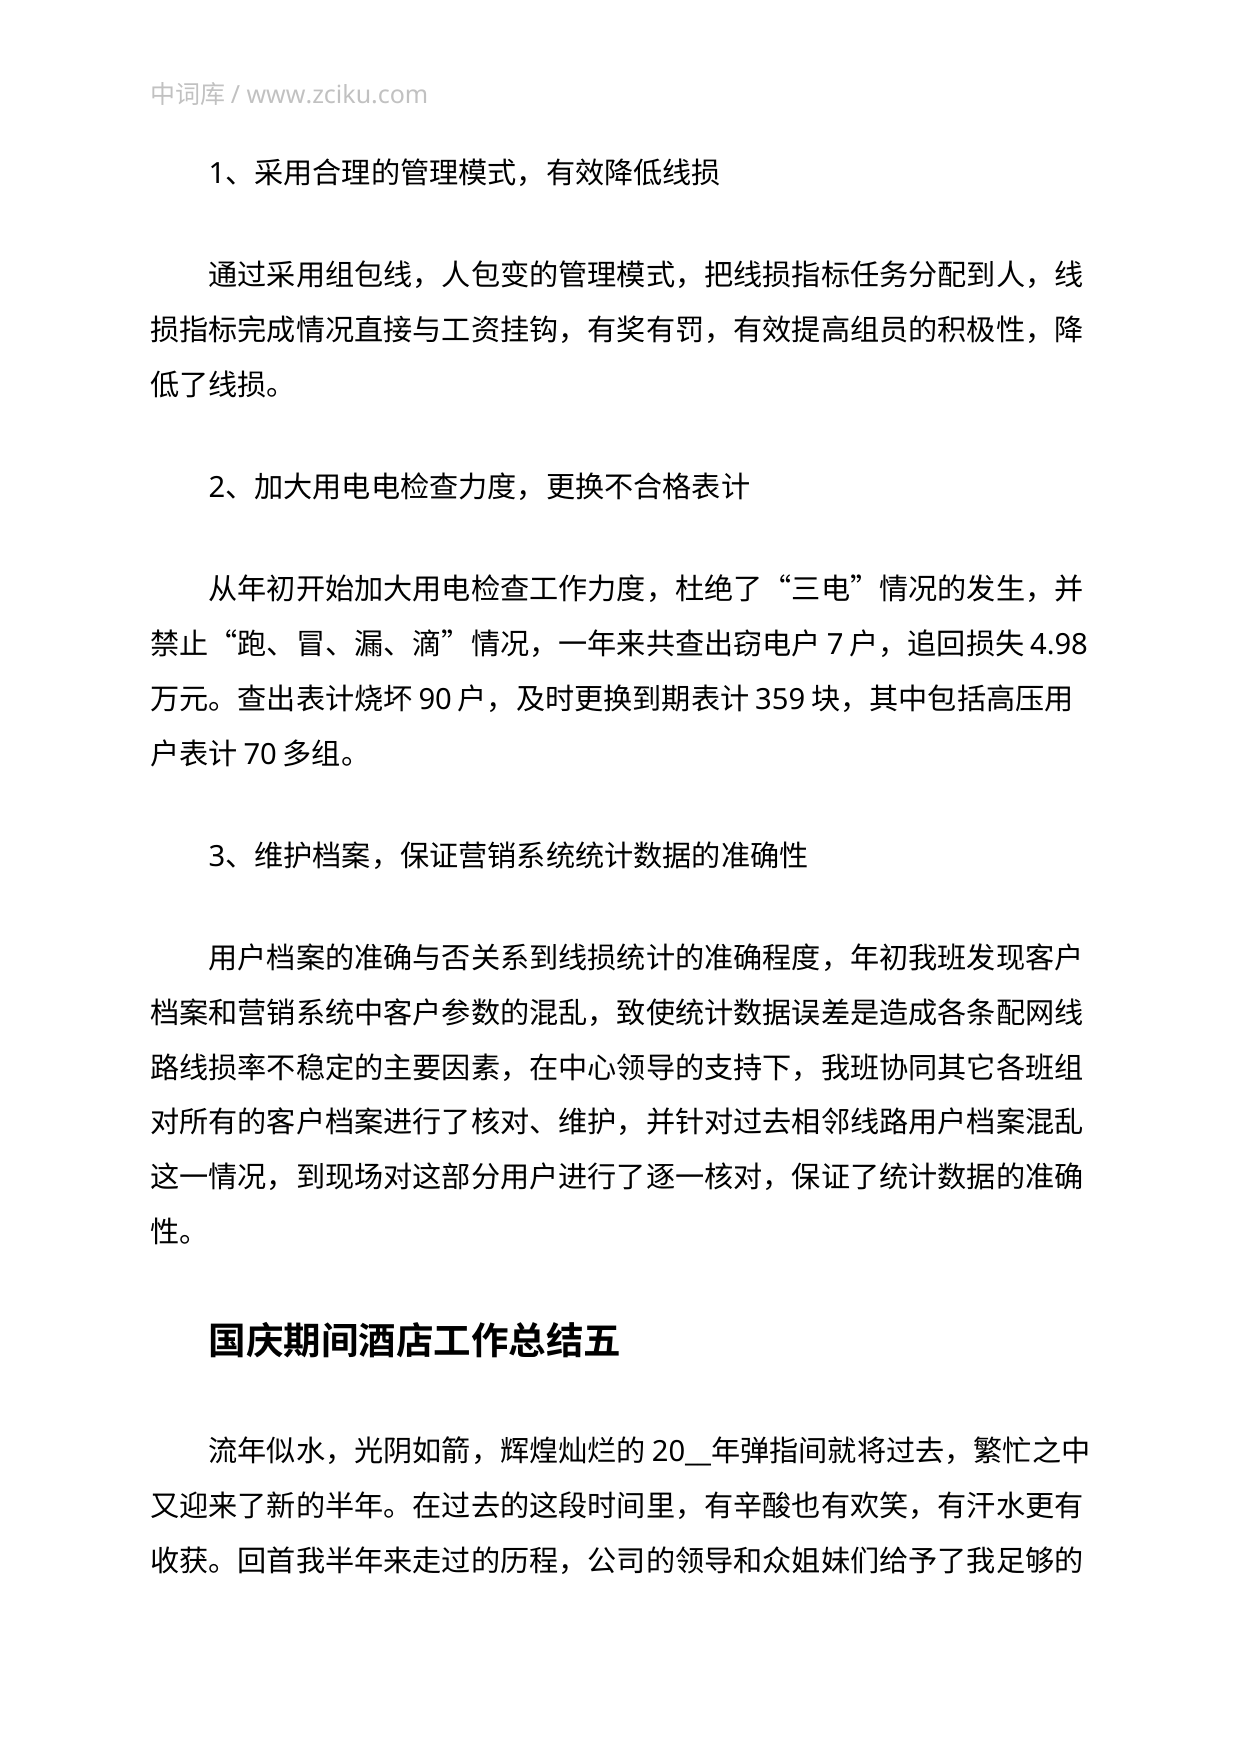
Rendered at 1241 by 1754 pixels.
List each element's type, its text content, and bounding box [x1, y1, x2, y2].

text 3、维护档案，保证营销系统统计数据的准确性 [150, 832, 1090, 875]
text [150, 1428, 1090, 1580]
text 通过采用组包线，人包变的管理模式，把线损指标任务分配到人，线损指标完成情况直接与工资挂钩，有奖有罚，有效提高组员的积极性，降低了线损。 [150, 252, 1090, 404]
text 1、采用合理的管理模式，有效降低线损 [150, 150, 1090, 192]
text 从年初开始加大用电检查工作力度，杜绝了“三电”情况的发生，并禁止“跑、冒、漏、滴”情况，一年来共查出窃电户7户，追回损失4.98万元。查出表计烧坏90户，及时更换到期表计359块，其中包括高压用户表计70多组。 [150, 566, 1090, 773]
text 用户档案的准确与否关系到线损统计的准确程度，年初我班发现客户档案和营销系统中客户参数的混乱，致使统计数据误差是造成各条配网线路线损率不稳定的主要因素，在中心领导的支持下，我班协同其它各班组对所有的客户档案进行了核对、维护，并针对过去相邻线路用户档案混乱这一情况，到现场对这部分用户进行了逐一核对，保证了统计数据的准确性。 [150, 934, 1090, 1251]
text 2、加大用电电检查力度，更换不合格表计 [150, 463, 1090, 506]
text 国庆期间酒店工作总结五 [150, 1311, 1090, 1365]
